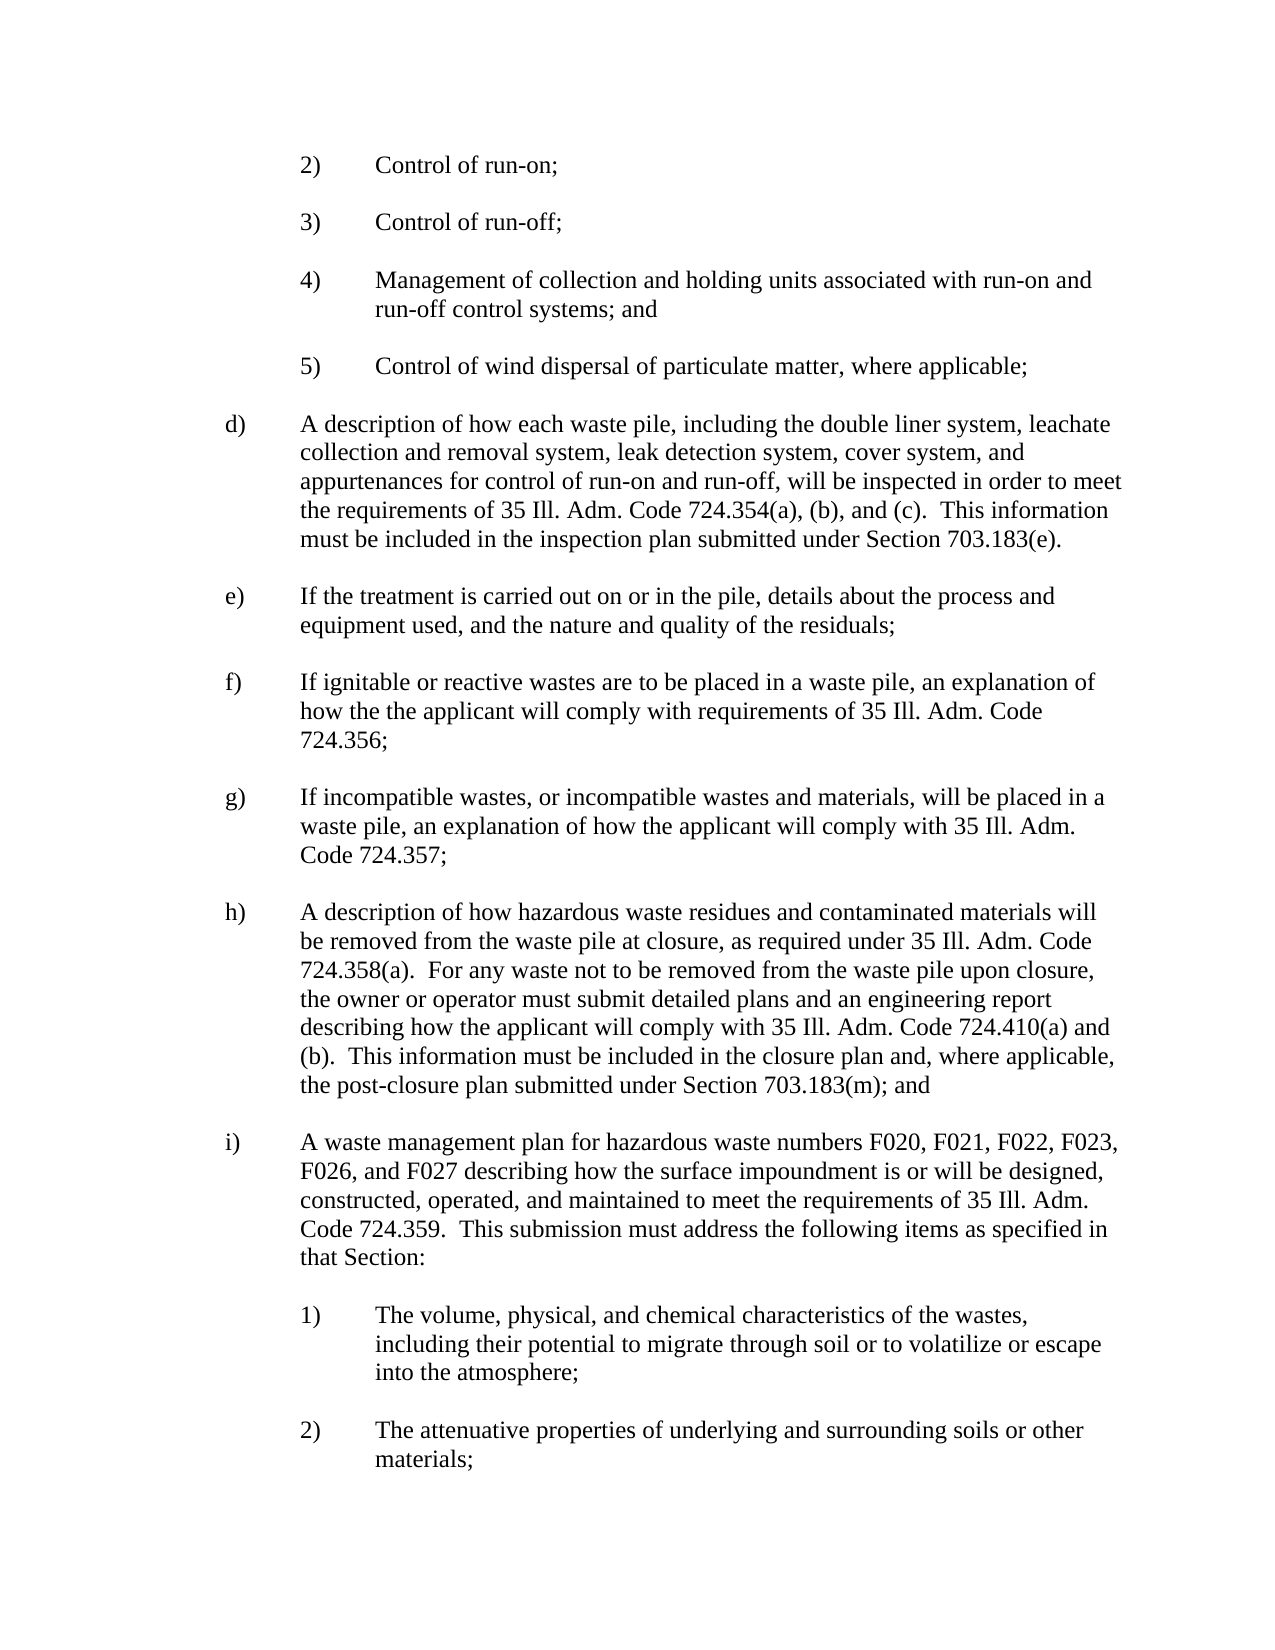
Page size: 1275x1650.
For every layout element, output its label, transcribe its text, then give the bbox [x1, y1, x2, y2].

text i) A waste management plan for hazardous waste numbers F020, F021, F022, F023, F026, and F027 describing how the surface impoundment is or will be designed, constructed, operated, and maintained to meet the requirements of 35 Ill. Adm. Code 724.359. This submission must address the following items as specified in that Section: [225, 1127, 1125, 1271]
text 5) Control of wind dispersal of particulate matter, where applicable; [300, 351, 1125, 380]
text 4) Management of collection and holding units associated with run-on and run-off control systems; and [300, 265, 1125, 322]
text 2) Control of run-on; [225, 150, 1125, 179]
text e) If the treatment is carried out on or in the pile, details about the process and equipment used, and the nature and quality of the residuals; [225, 581, 1125, 639]
text d) A description of how each waste pile, including the double liner system, leachate collection and removal system, leak detection system, cover system, and appurtenances for control of run-on and run-off, will be inspected in order to meet the requirements of 35 Ill. Adm. Code 724.354(a), (b), and (c). This information must be included in the inspection plan submitted under Section 703.183(e). [225, 409, 1125, 552]
text f) If ignitable or reactive wastes are to be placed in a waste pile, an explanation of how the the applicant will comply with requirements of 35 Ill. Adm. Code 724.356; [225, 667, 1125, 754]
text h) A description of how hazardous waste residues and contaminated materials will be removed from the waste pile at closure, as required under 35 Ill. Adm. Code 724.358(a). For any waste not to be removed from the waste pile upon closure, the owner or operator must submit detailed plans and an engineering report describing how the applicant will comply with 35 Ill. Adm. Code 724.410(a) and (b). This information must be included in the closure plan and, where applicable, the post-closure plan submitted under Section 703.183(m); and [225, 897, 1125, 1099]
text 2) The attenuative properties of underlying and surrounding soils or other materials; [300, 1415, 1125, 1472]
text 3) Control of run-off; [225, 207, 1125, 236]
text 1) The volume, physical, and chemical characteristics of the wastes, including their potential to migrate through soil or to volatilize or escape into the atmosphere; [300, 1300, 1125, 1386]
text g) If incompatible wastes, or incompatible wastes and materials, will be placed in a waste pile, an explanation of how the applicant will comply with 35 Ill. Adm. Code 724.357; [225, 782, 1125, 869]
